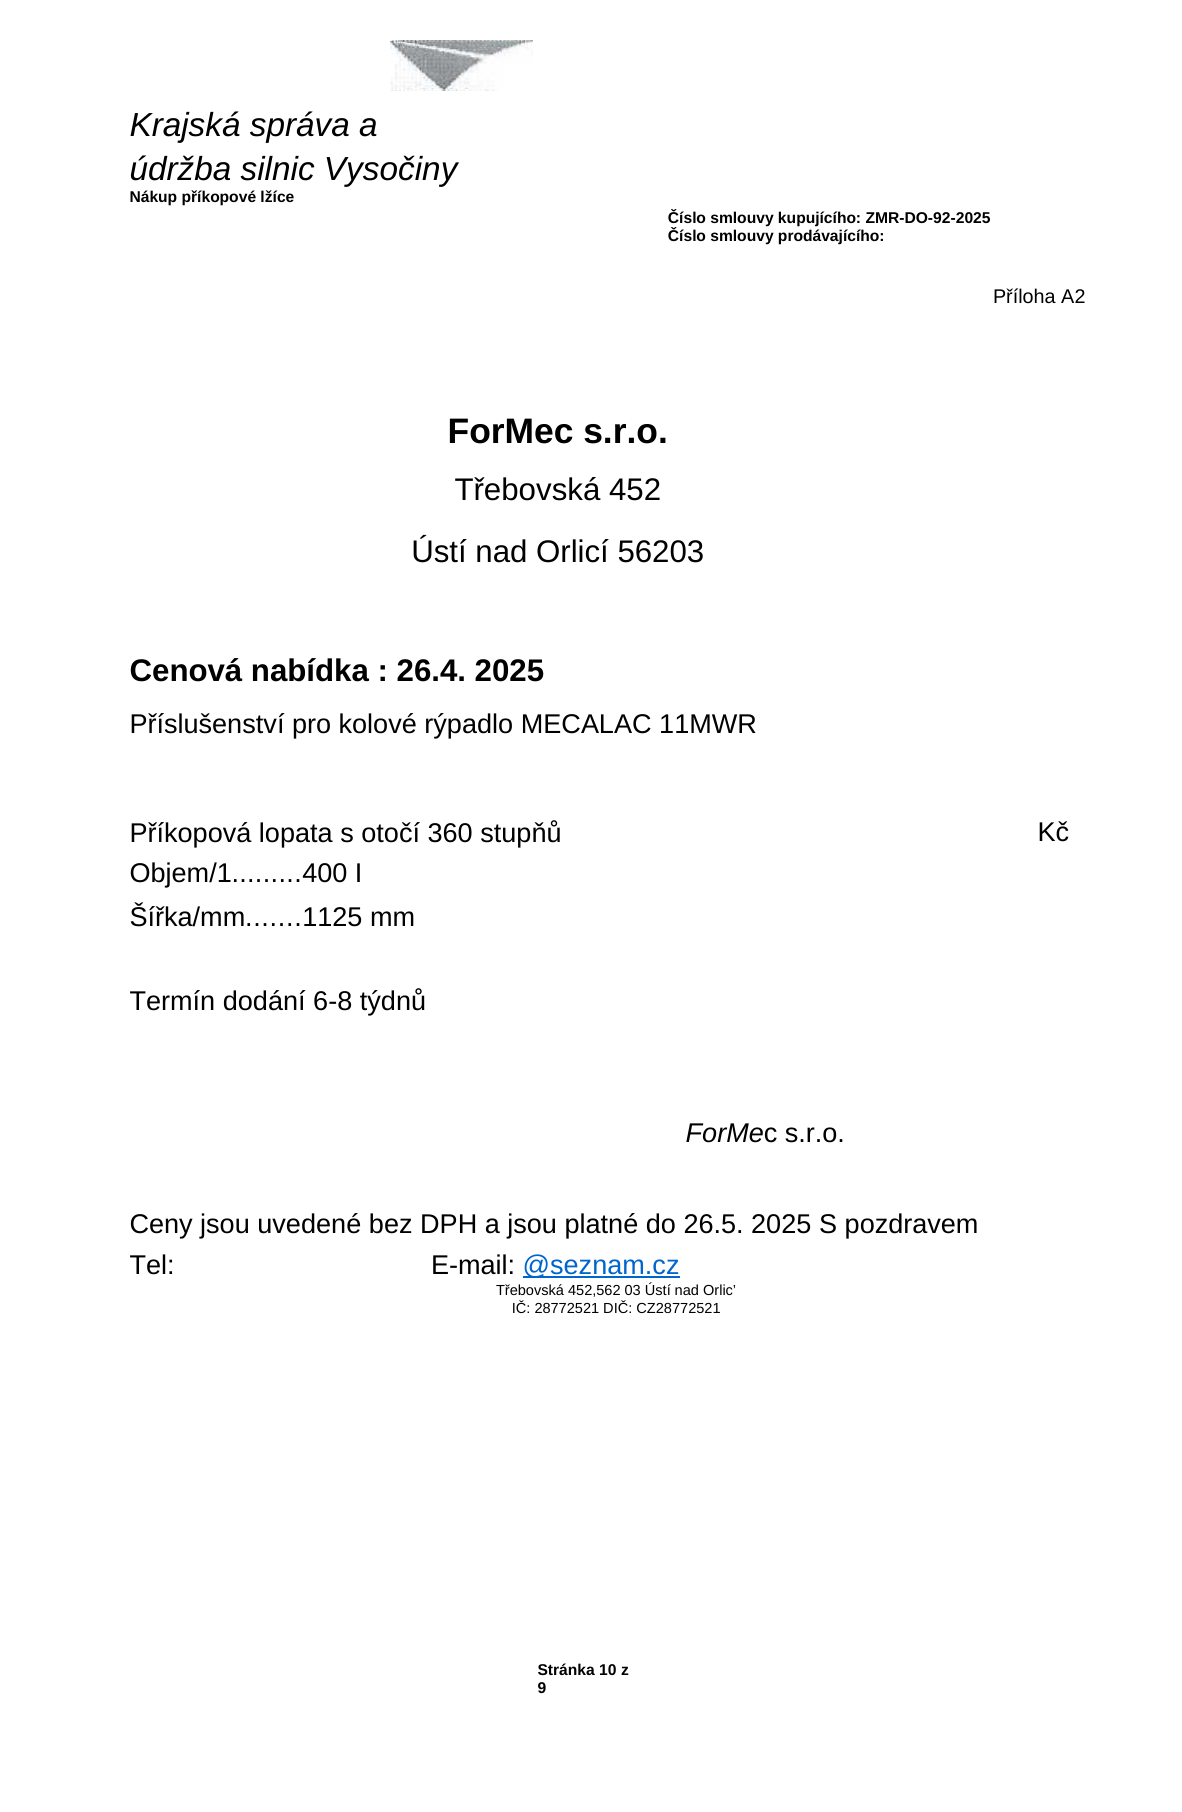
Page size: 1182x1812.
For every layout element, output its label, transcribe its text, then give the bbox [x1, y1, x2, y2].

text Třebovská 452,562 03 Ústí nad Orlic’ IČ: 28772521 DIČ: CZ28772521 [129, 1280, 1103, 1318]
text ForMec s.r.o. [129, 415, 986, 450]
text Šířka/mm 1125 mm [129, 904, 1107, 932]
text Nákup příkopové lžíce [129, 190, 1107, 205]
picture [390, 40, 533, 91]
text Cenová nabídka : 26.4. 2025 [129, 656, 1107, 688]
text Příslušenství pro kolové rýpadlo MECALAC 11MWR [129, 712, 1107, 739]
text Třebovská 452 Ústí nad Orlicí 56203 [129, 450, 986, 575]
text Tel: E-mail: @seznam.cz [129, 1253, 1107, 1280]
text Termín dodání 6-8 týdnů [129, 932, 1107, 1030]
text Krajská správa a údržba silnic Vysočiny [129, 101, 1107, 190]
text Příkopová lopata s otočí 360 stupňů [129, 821, 1107, 848]
text Objem/1 400 I [129, 861, 1107, 888]
text Ceny jsou uvedené bez DPH a jsou platné do 26.5. 2025 S pozdravem [129, 1030, 1036, 1253]
